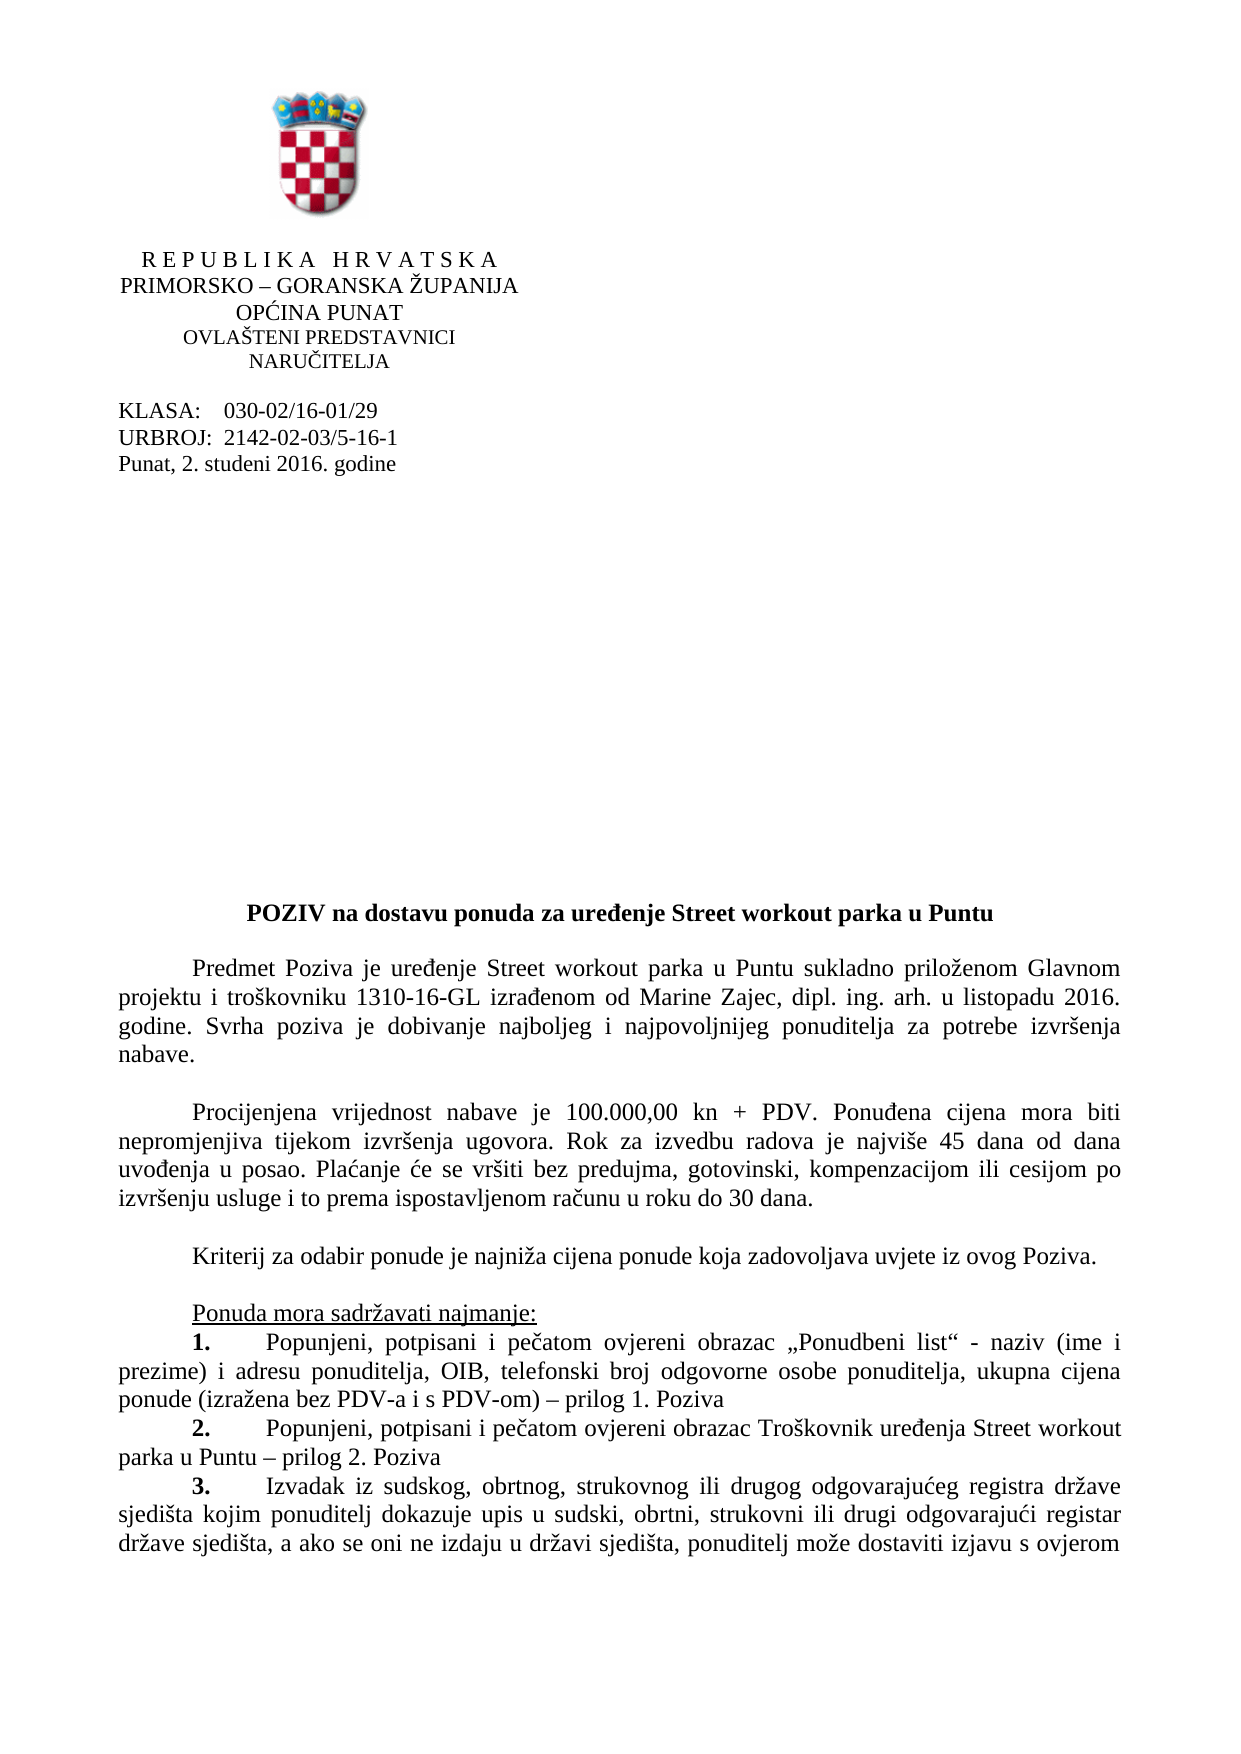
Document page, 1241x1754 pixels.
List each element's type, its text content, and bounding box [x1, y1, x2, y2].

text Ponuda mora sadržavati najmanje: [118, 1298, 1122, 1327]
list Popunjeni, potpisani i pečatom ovjereni obrazac „Ponudbeni list“ - naziv (ime i prezime) i adresu ponuditelja, OIB, telefonski broj odgovorne osobe ponuditelja, ukupna cijena ponude (izražena bez PDV-a i s PDV-om) – prilog 1. Poziva [118, 1327, 1122, 1413]
table_cell OVLAŠTENI PREDSTAVNICI NARUČITELJA [107, 325, 532, 397]
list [118, 1471, 1122, 1557]
table_cell URBROJ: 2142-02-03/5-16-1 [107, 424, 532, 450]
table_cell R E P U B L I K A H R V A T S K A PRIMORSKO – GORANSKA ŽUPANIJA OPĆINA PUNAT [107, 246, 532, 325]
table_header [107, 89, 532, 246]
subtitle POZIV na dostavu ponuda za uređenje Street workout parka u Puntu [118, 898, 1122, 927]
picture [269, 88, 370, 220]
table_cell Punat, 2. studeni 2016. godine [107, 450, 532, 477]
list Popunjeni, potpisani i pečatom ovjereni obrazac Troškovnik uređenja Street workout parka u Puntu – prilog 2. Poziva [118, 1413, 1122, 1471]
text Kriterij za odabir ponude je najniža cijena ponude koja zadovoljava uvjete iz ovog Poziva. [118, 1241, 1122, 1269]
text Predmet Poziva je uređenje Street workout parka u Puntu sukladno priloženom Glavnom projektu i troškovniku 1310-16-GL izrađenom od Marine Zajec, dipl. ing. arh. u listopadu 2016. godine. Svrha poziva je dobivanje najboljeg i najpovoljnijeg ponuditelja za potrebe izvršenja nabave. [118, 953, 1122, 1068]
text Procijenjena vrijednost nabave je 100.000,00 kn + PDV. Ponuđena cijena mora biti nepromjenjiva tijekom izvršenja ugovora. Rok za izvedbu radova je najviše 45 dana od dana uvođenja u posao. Plaćanje će se vršiti bez predujma, gotovinski, kompenzacijom ili cesijom po izvršenju usluge i to prema ispostavljenom računu u roku do 30 dana. [118, 1097, 1122, 1212]
table_cell KLASA: 030-02/16-01/29 [107, 398, 532, 424]
